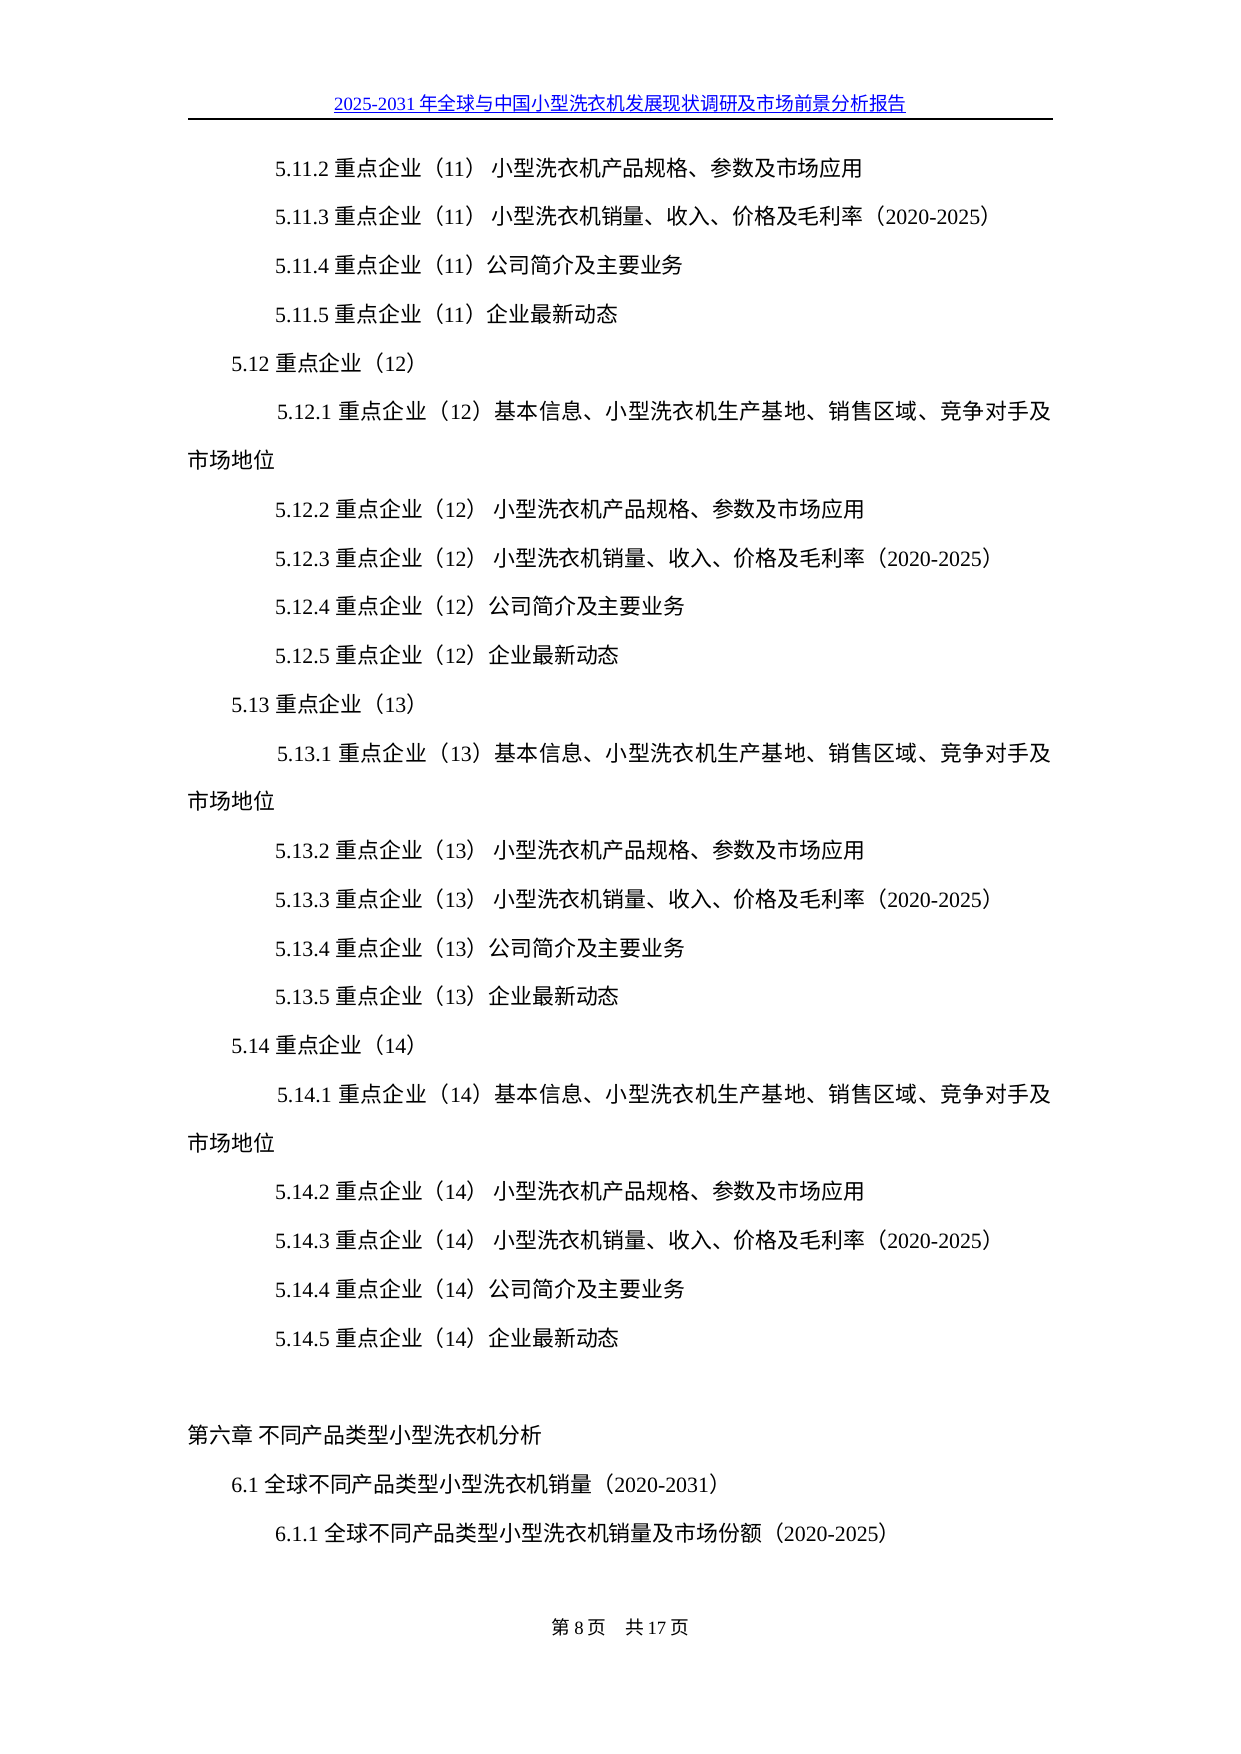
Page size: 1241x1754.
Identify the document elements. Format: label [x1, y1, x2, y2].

text [187, 150, 1053, 1548]
